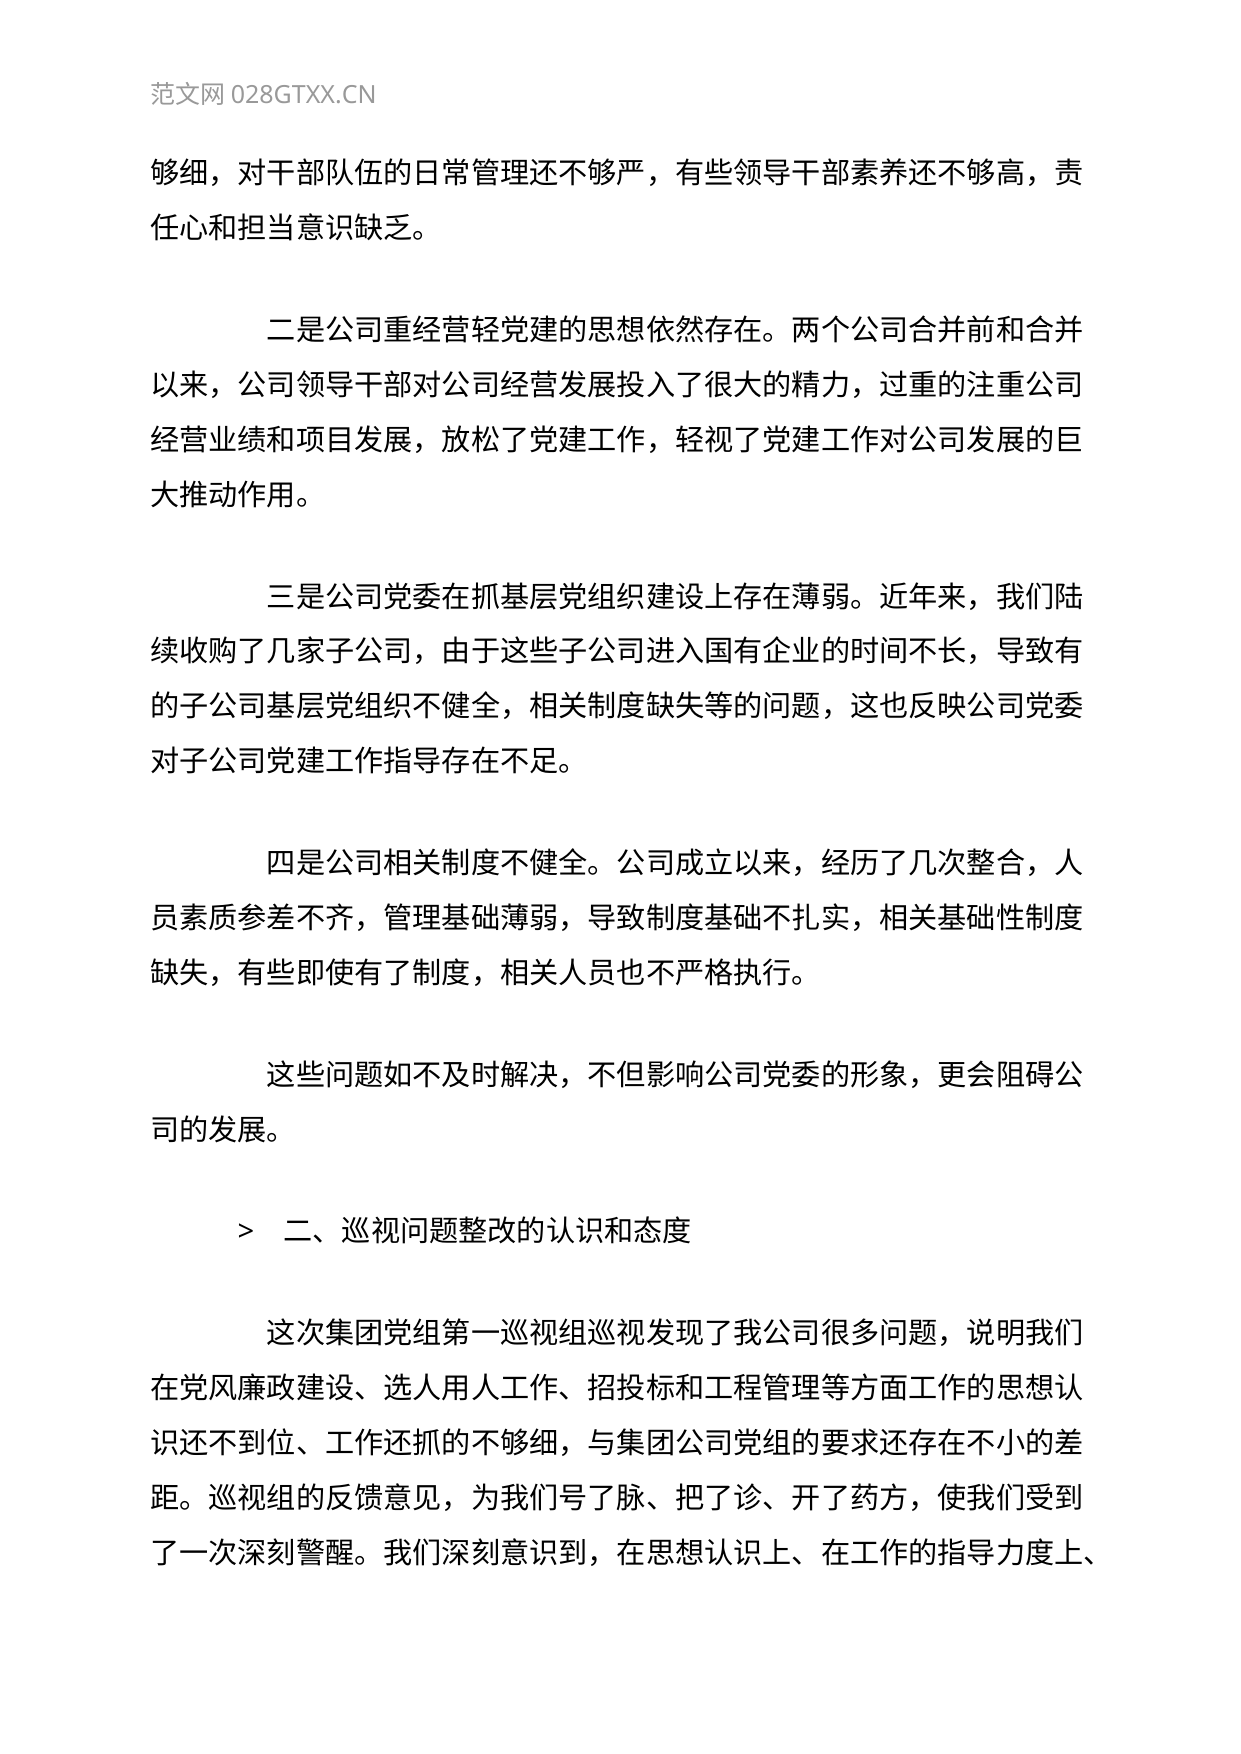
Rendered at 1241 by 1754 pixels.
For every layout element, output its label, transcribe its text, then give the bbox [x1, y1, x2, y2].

text > 二、巡视问题整改的认识和态度 [150, 1208, 1090, 1250]
text 三是公司党委在抓基层党组织建设上存在薄弱。近年来，我们陆续收购了几家子公司，由于这些子公司进入国有企业的时间不长，导致有的子公司基层党组织不健全，相关制度缺失等的问题，这也反映公司党委对子公司党建工作指导存在不足。 [150, 573, 1090, 780]
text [150, 1310, 1090, 1572]
text 四是公司相关制度不健全。公司成立以来，经历了几次整合，人员素质参差不齐，管理基础薄弱，导致制度基础不扎实，相关基础性制度缺失，有些即使有了制度，相关人员也不严格执行。 [150, 839, 1090, 992]
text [150, 150, 1090, 247]
text 这些问题如不及时解决，不但影响公司党委的形象，更会阻碍公司的发展。 [150, 1051, 1090, 1148]
text 二是公司重经营轻党建的思想依然存在。两个公司合并前和合并以来，公司领导干部对公司经营发展投入了很大的精力，过重的注重公司经营业绩和项目发展，放松了党建工作，轻视了党建工作对公司发展的巨大推动作用。 [150, 307, 1090, 514]
